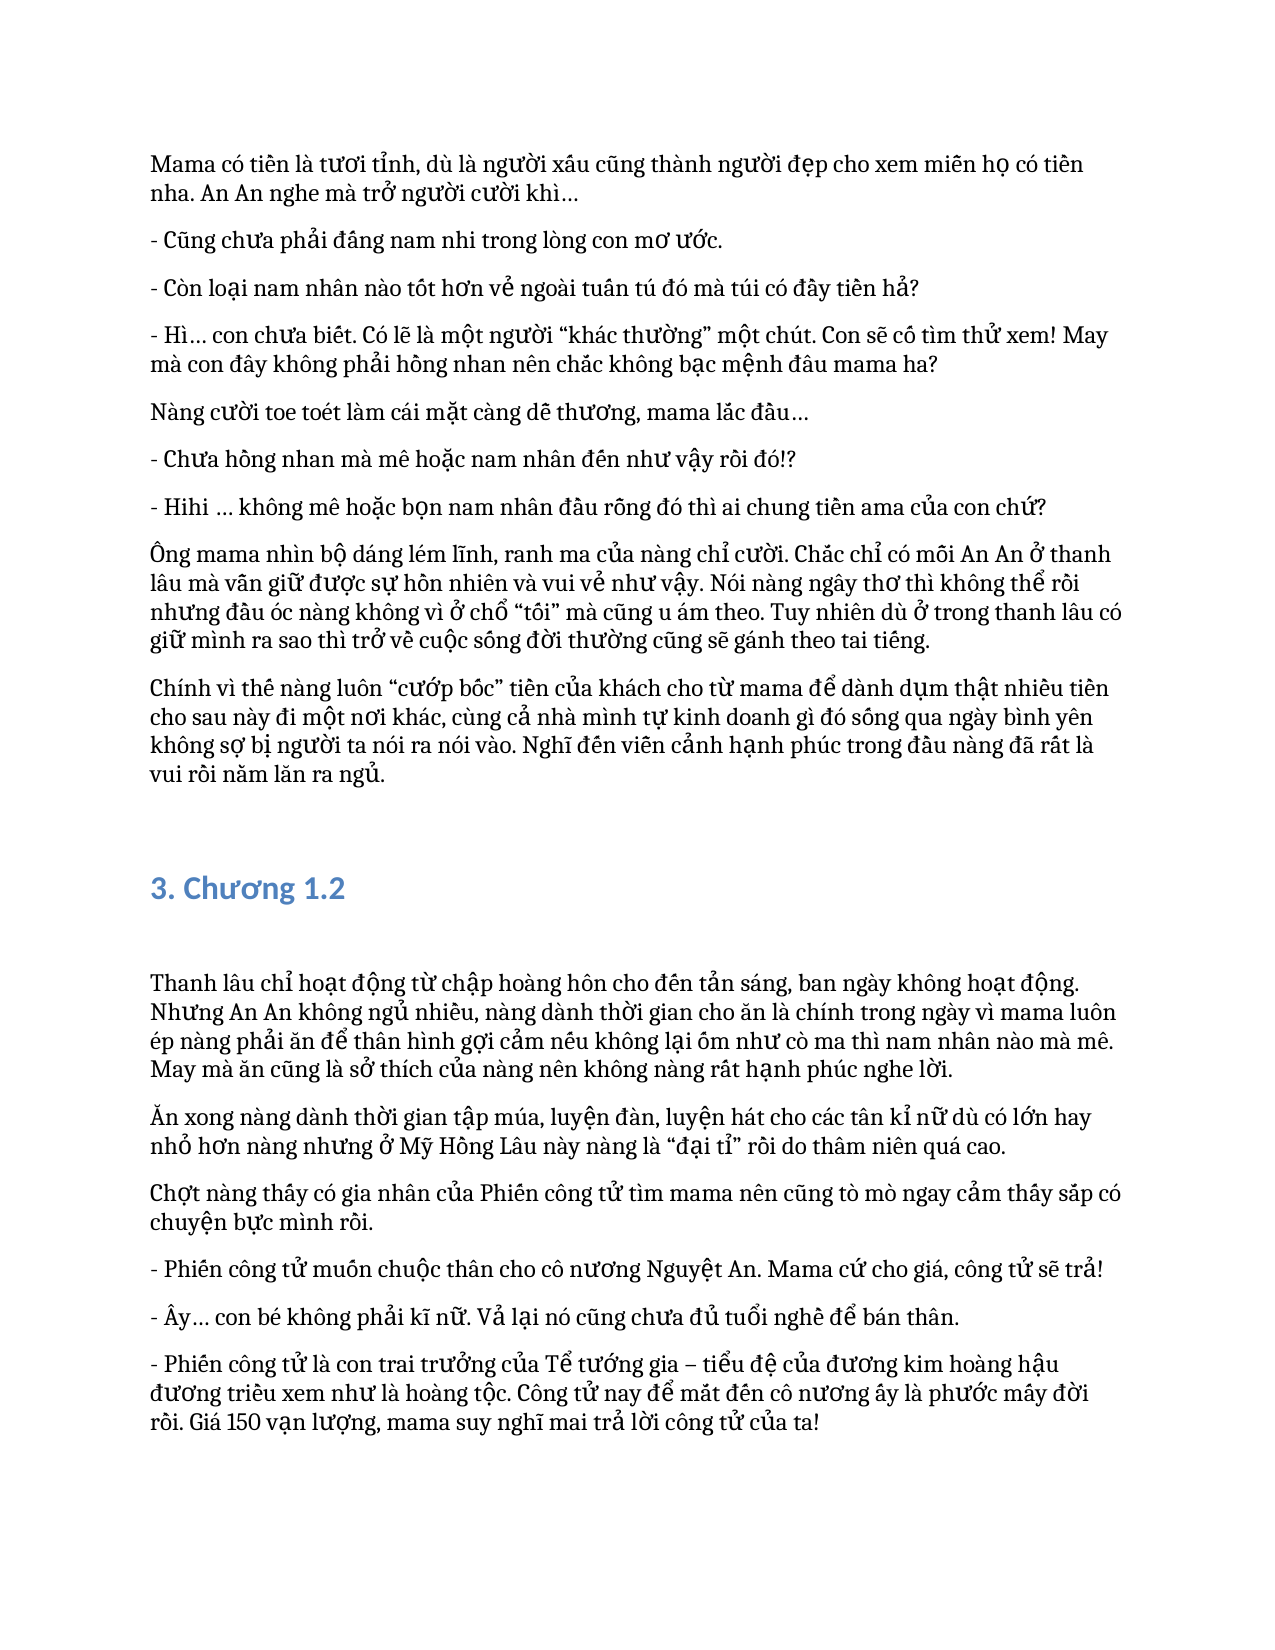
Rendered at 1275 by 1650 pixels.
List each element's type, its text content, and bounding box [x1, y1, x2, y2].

text - Còn loại nam nhân nào tốt hơn vẻ ngoài tuấn tú đó mà túi có đầy tiền hả? [150, 274, 1125, 302]
text Mama có tiền là tươi tỉnh, dù là người xấu cũng thành người đẹp cho xem miễn họ có tiền nha. An An nghe mà trở người cười khì… [150, 150, 1125, 207]
text Ăn xong nàng dành thời gian tập múa, luyện đàn, luyện hát cho các tân kỉ nữ dù có lớn hay nhỏ hơn nàng nhưng ở Mỹ Hồng Lâu này nàng là “đại tỉ” rồi do thâm niên quá cao. [150, 1103, 1125, 1160]
text - Phiến công tử là con trai trưởng của Tể tướng gia – tiểu đệ của đương kim hoàng hậu đương triều xem như là hoàng tộc. Công tử nay để mắt đến cô nương ấy là phước mấy đời rồi. Giá 150 vạn lượng, mama suy nghĩ mai trả lời công tử của ta! [150, 1350, 1125, 1437]
text Nàng cười toe toét làm cái mặt càng dễ thương, mama lắc đầu… [150, 397, 1125, 426]
text Ông mama nhìn bộ dáng lém lĩnh, ranh ma của nàng chỉ cười. Chắc chỉ có mỗi An An ở thanh lâu mà vẫn giữ được sự hồn nhiên và vui vẻ như vậy. Nói nàng ngây thơ thì không thể rồi nhưng đầu óc nàng không vì ở chổ “tối” mà cũng u ám theo. Tuy nhiên dù ở trong thanh lâu có giữ mình ra sao thì trở về cuộc sống đời thường cũng sẽ gánh theo tai tiếng. [150, 540, 1125, 655]
text Chính vì thế nàng luôn “cướp bốc” tiền của khách cho từ mama để dành dụm thật nhiều tiền cho sau này đi một nơi khác, cùng cả nhà mình tự kinh doanh gì đó sống qua ngày bình yên không sợ bị người ta nói ra nói vào. Nghĩ đến viễn cảnh hạnh phúc trong đầu nàng đã rất là vui rồi nằm lăn ra ngủ. [150, 674, 1125, 846]
text Chợt nàng thấy có gia nhân của Phiến công tử tìm mama nên cũng tò mò ngay cảm thấy sắp có chuyện bực mình rồi. [150, 1179, 1125, 1237]
text - Hì… con chưa biết. Có lẽ là một người “khác thường” một chút. Con sẽ cố tìm thử xem! May mà con đây không phải hồng nhan nên chắc không bạc mệnh đâu mama ha? [150, 321, 1125, 379]
subtitle 3. Chương 1.2 [150, 867, 1125, 908]
text - Ây… con bé không phải kĩ nữ. Vả lại nó cũng chưa đủ tuổi nghề để bán thân. [150, 1303, 1125, 1332]
text - Phiến công tử muốn chuộc thân cho cô nương Nguyệt An. Mama cứ cho giá, công tử sẽ trả! [150, 1255, 1125, 1284]
text - Cũng chưa phải đấng nam nhi trong lòng con mơ ước. [150, 226, 1125, 255]
text - Chưa hồng nhan mà mê hoặc nam nhân đến như vậy rồi đó!? [150, 445, 1125, 474]
text Thanh lâu chỉ hoạt động từ chập hoàng hôn cho đến tản sáng, ban ngày không hoạt động. Nhưng An An không ngủ nhiều, nàng dành thời gian cho ăn là chính trong ngày vì mama luôn ép nàng phải ăn để thân hình gợi cảm nếu không lại ốm như cò ma thì nam nhân nào mà mê. May mà ăn cũng là sở thích của nàng nên không nàng rất hạnh phúc nghe lời. [150, 912, 1125, 1084]
text - Hihi … không mê hoặc bọn nam nhân đầu rỗng đó thì ai chung tiền ama của con chứ? [150, 492, 1125, 521]
